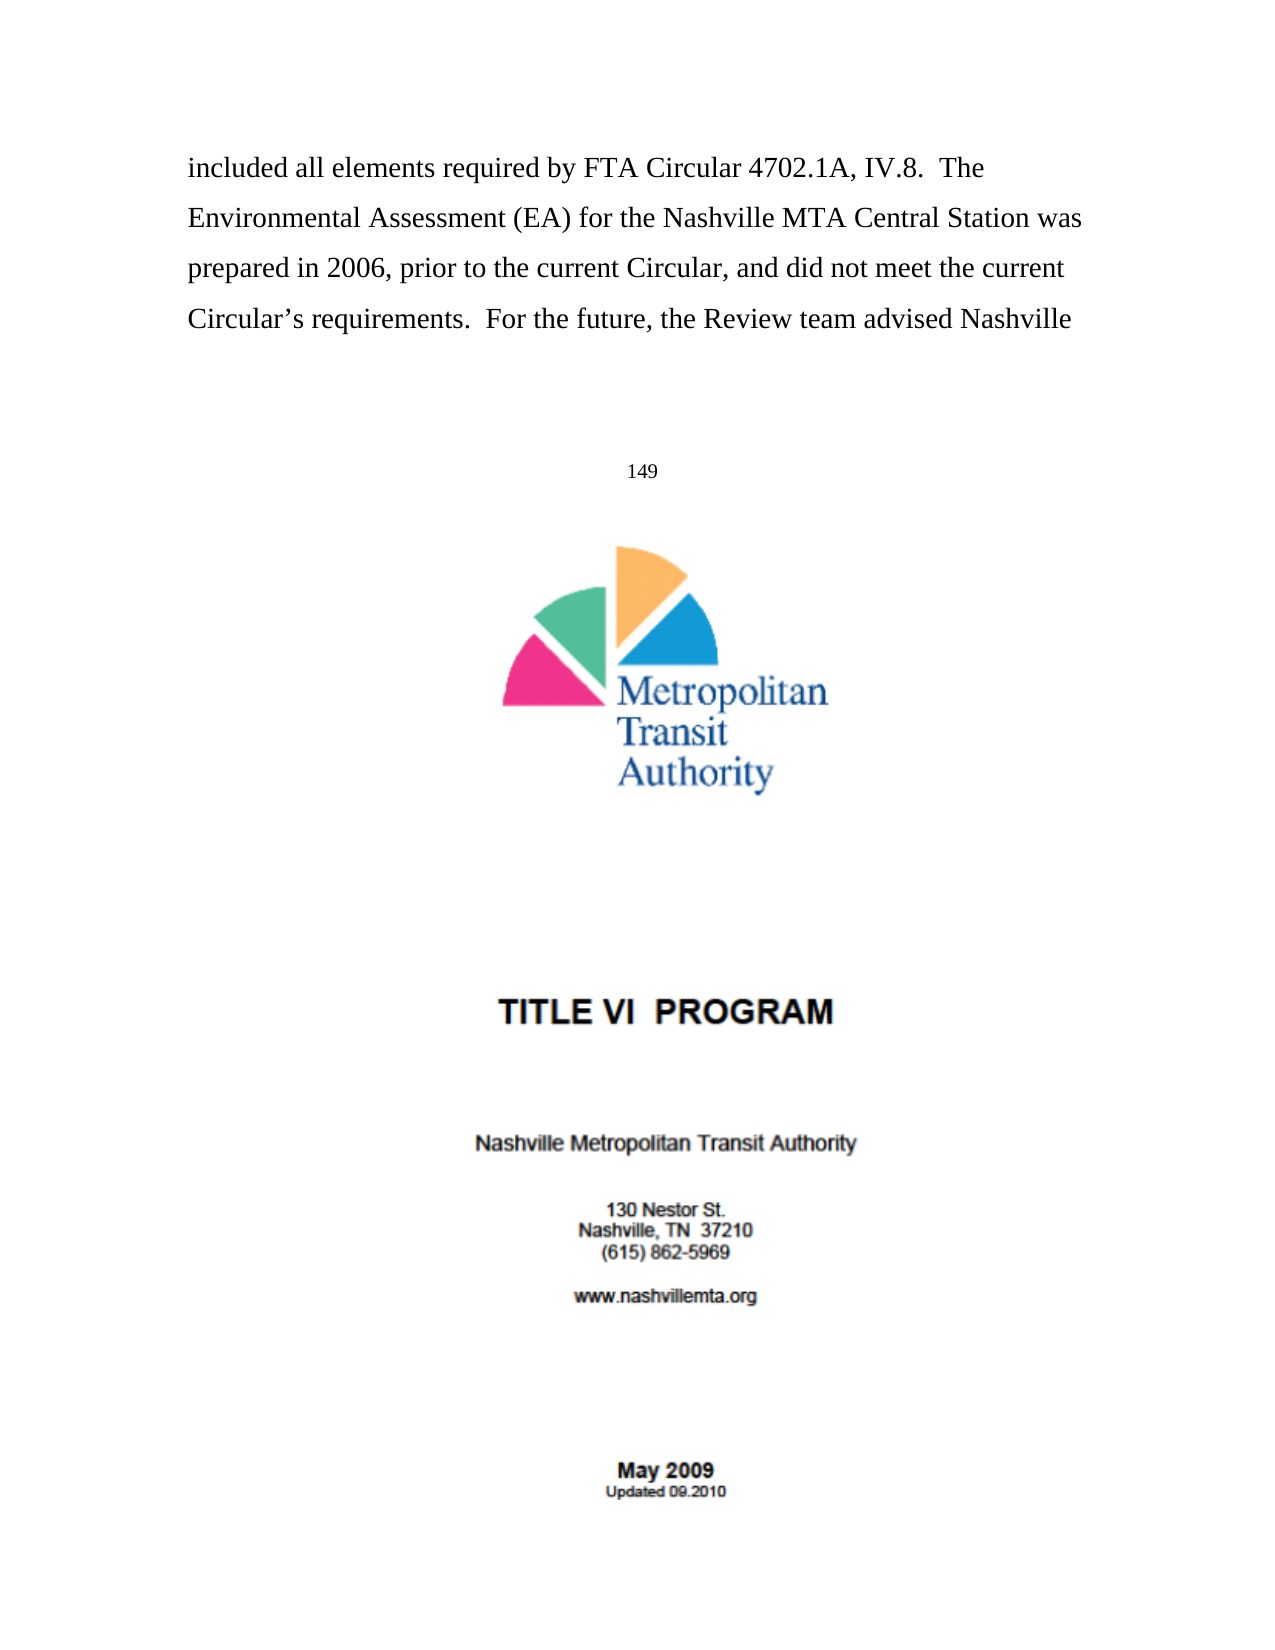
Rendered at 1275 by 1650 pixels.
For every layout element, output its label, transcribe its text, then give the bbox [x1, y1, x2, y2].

text Findings: During this Title VI Compliance Review of Nashville MTA, no deficiencies were found regarding Nashville MTA’s compliance with FTA guidance for Environmental Justice (EJ) Analyses of Construction Projects. Nashville MTA submitted documented categorical exclusions for the Nashville MTA Purchase of Former Peterbilt Facility and the MTA Maintenance Facility Renovation, and an environmental assessment (EA) for the Nashville MTA Central Station. Both projects for which categorical exclusions were prepared included all elements required by FTA Circular 4702.1A, IV.8. The Environmental Assessment (EA) for the Nashville MTA Central Station was prepared in 2006, prior to the current Circular, and did not meet the current Circular’s requirements. For the future, the Review team advised Nashville MTA to include the six elements required for Environment Justice Analysis of Construction Projects in the current Circular, as follows: [187, 150, 1134, 334]
